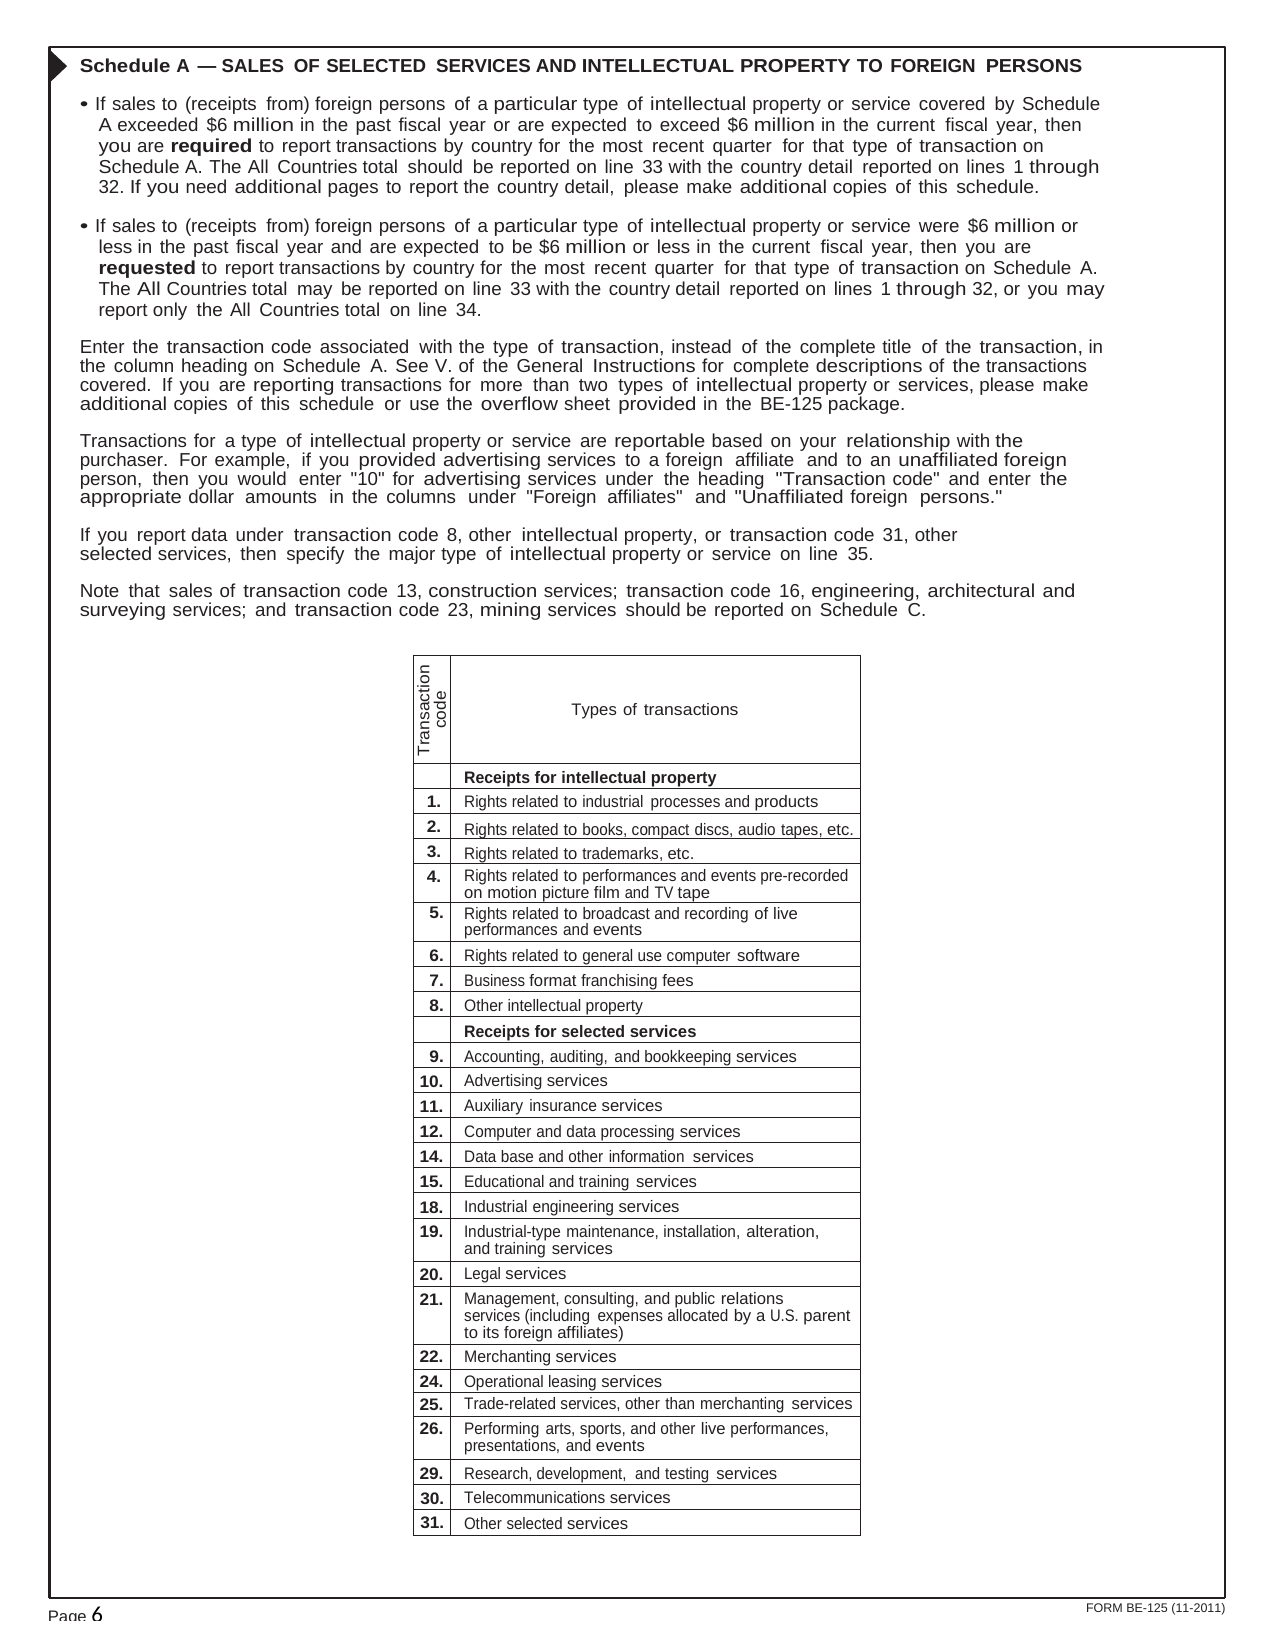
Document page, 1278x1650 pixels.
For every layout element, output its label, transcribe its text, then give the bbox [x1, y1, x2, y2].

table_cell 5. [414, 903, 450, 941]
table_header Transaction [414, 656, 450, 762]
table_cell Merchanting services [451, 1345, 860, 1369]
table_cell Research, development, and testing services [451, 1460, 860, 1484]
table_header Types of transactions [451, 656, 860, 762]
text If you report data under transaction code 8, other intellectual property, or transaction code 31, other selected services, then specify the major type of intellectual property or service on line 35. [79, 526, 1034, 564]
text Enter the transaction code associated with the type of transaction, instead of the complete title of the transaction, in the column heading on Schedule A. See V. of the General Instructions for complete descriptions of the transactions covered. If you are reporting transactions for more than two types of intellectual property or services, please make additional copies of this schedule or use the overflow sheet provided in the BE-125 package. [79, 339, 1104, 414]
table_cell 30. [414, 1485, 450, 1509]
table_cell 7. [414, 967, 450, 991]
table_cell 1. [414, 789, 450, 813]
table_cell Operational leasing services [451, 1370, 860, 1392]
text • If sales to (receipts from) foreign persons of a particular type of intellectual property or service covered by Schedule A exceeded $6 million in the past fiscal year or are expected to exceed $6 million in the current fiscal year, then you are required to report transactions by country for the most recent quarter for that type of transaction on Schedule A. The All Countries total should be reported on line 33 with the country detail reported on lines 1 through 32. If you need additional pages to report the country detail, please make additional copies of this schedule. [79, 94, 1121, 198]
table_cell Industrial-type maintenance, installation, alteration, and training services [451, 1219, 860, 1261]
table_cell Rights related to broadcast and recording of live performances and events [451, 903, 860, 941]
table_cell Industrial engineering services [451, 1193, 860, 1218]
table_cell Performing arts, sports, and other live performances, presentations, and events [451, 1417, 860, 1459]
table_cell 20. [414, 1262, 450, 1286]
table_cell 8. [414, 992, 450, 1016]
table_cell Other intellectual property [451, 992, 860, 1016]
table_cell 2. [414, 814, 450, 838]
table_cell 22. [414, 1345, 450, 1369]
table_cell 29. [414, 1460, 450, 1484]
table_cell Auxiliary insurance services [451, 1093, 860, 1117]
table_cell 31. [414, 1510, 450, 1535]
table_cell 4. [414, 864, 450, 902]
table_cell Data base and other information services [451, 1143, 860, 1167]
table_cell Advertising services [451, 1068, 860, 1092]
table_cell 21. [414, 1287, 450, 1344]
table_cell 3. [414, 839, 450, 863]
text • If sales to (receipts from) foreign persons of a particular type of intellectual property or service were $6 million or less in the past fiscal year and are expected to be $6 million or less in the current fiscal year, then you are requested to report transactions by country for the most recent quarter for that type of transaction on Schedule A. The All Countries total may be reported on line 33 with the country detail reported on lines 1 through 32, or you may report only the All Countries total on line 34. [79, 216, 1106, 320]
table_cell Rights related to industrial processes and products [451, 789, 860, 813]
table_cell 25. [414, 1393, 450, 1416]
table_cell Rights related to books, compact discs, audio tapes, etc. [451, 814, 860, 838]
table_cell 24. [414, 1370, 450, 1392]
table_cell 26. [414, 1417, 450, 1459]
table_cell 6. [414, 942, 450, 966]
table_cell Rights related to trademarks, etc. [451, 839, 860, 863]
table_cell 19. [414, 1219, 450, 1261]
table_cell Computer and data processing services [451, 1118, 860, 1142]
text Note that sales of transaction code 13, construction services; transaction code 16, engineering, architectural and surveying services; and transaction code 23, mining services should be reported on Schedule C. [79, 582, 1090, 620]
table_cell 11. [414, 1093, 450, 1117]
table_cell Receipts for selected services [451, 1017, 860, 1042]
table_cell Rights related to performances and events pre-recorded on motion picture film and TV tape [451, 864, 860, 902]
table_cell Receipts for intellectual property [451, 764, 860, 788]
table_cell 10. [414, 1068, 450, 1092]
table_cell [414, 1017, 450, 1042]
table_cell 9. [414, 1043, 450, 1067]
table_cell [414, 764, 450, 788]
table_cell Legal services [451, 1262, 860, 1286]
table_cell 14. [414, 1143, 450, 1167]
table_cell 15. [414, 1168, 450, 1192]
text Schedule A — SALES OF SELECTED SERVICES AND INTELLECTUAL PROPERTY TO FOREIGN PERSONS [79, 54, 1239, 76]
table_cell 18. [414, 1193, 450, 1218]
table_cell Rights related to general use computer software [451, 942, 860, 966]
table_cell Business format franchising fees [451, 967, 860, 991]
table_cell Management, consulting, and public relations services (including expenses allocated by a U.S. parent to its foreign affiliates) [451, 1287, 860, 1344]
table_cell Telecommunications services [451, 1485, 860, 1509]
table_cell Trade-related services, other than merchanting services [451, 1393, 860, 1416]
table_cell 12. [414, 1118, 450, 1142]
table_cell Educational and training services [451, 1168, 860, 1192]
text Transactions for a type of intellectual property or service are reportable based on your relationship with the purchaser. For example, if you provided advertising services to a foreign affiliate and to an unaffiliated foreign person, then you would enter "10" for advertising services under the heading "Transaction code" and enter the appropriate dollar amounts in the columns under "Foreign affiliates" and "Unaffiliated foreign persons." [79, 433, 1078, 508]
table_cell Other selected services [451, 1510, 860, 1535]
table_cell Accounting, auditing, and bookkeeping services [451, 1043, 860, 1067]
